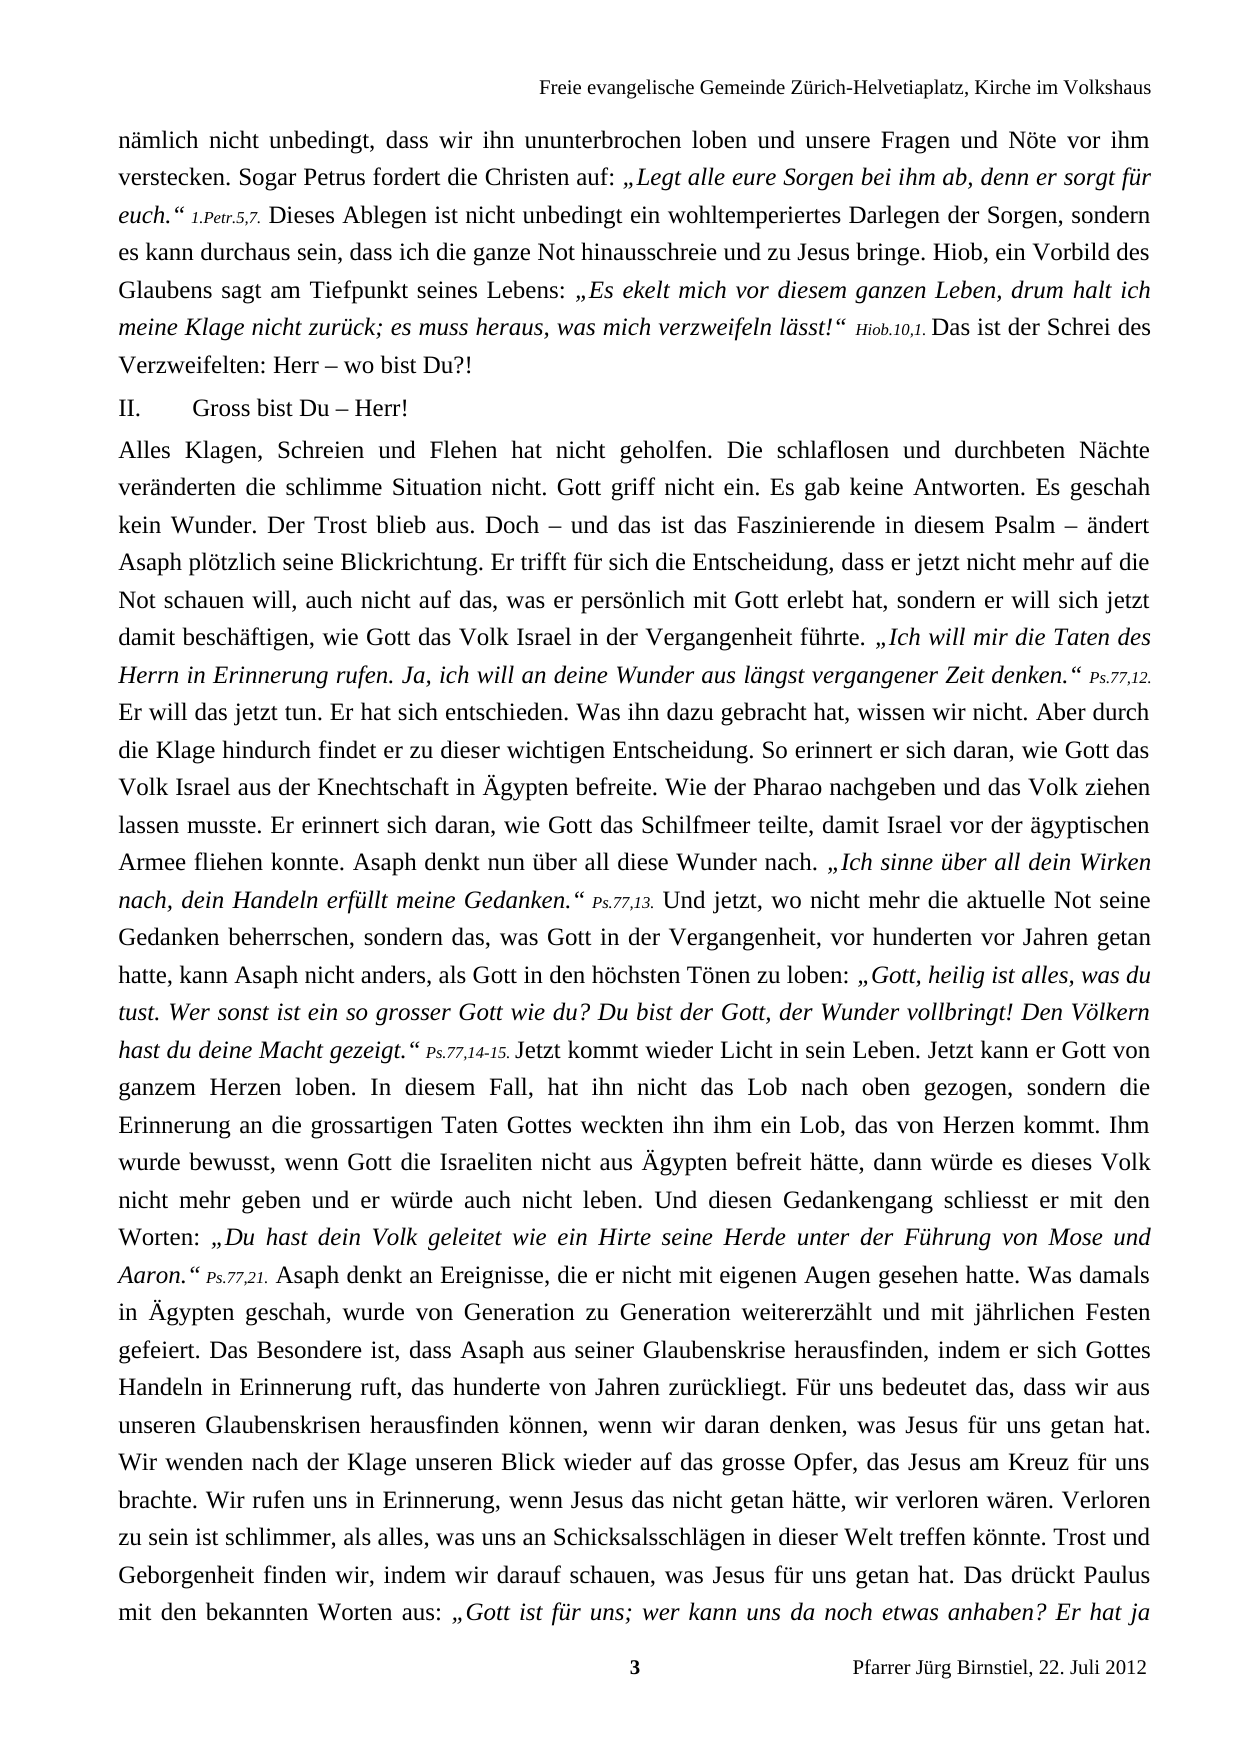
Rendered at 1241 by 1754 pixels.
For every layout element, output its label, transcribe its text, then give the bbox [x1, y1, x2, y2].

subtitle Gross bist Du – Herr! [118, 393, 1152, 422]
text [118, 118, 1152, 381]
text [118, 428, 1152, 1628]
